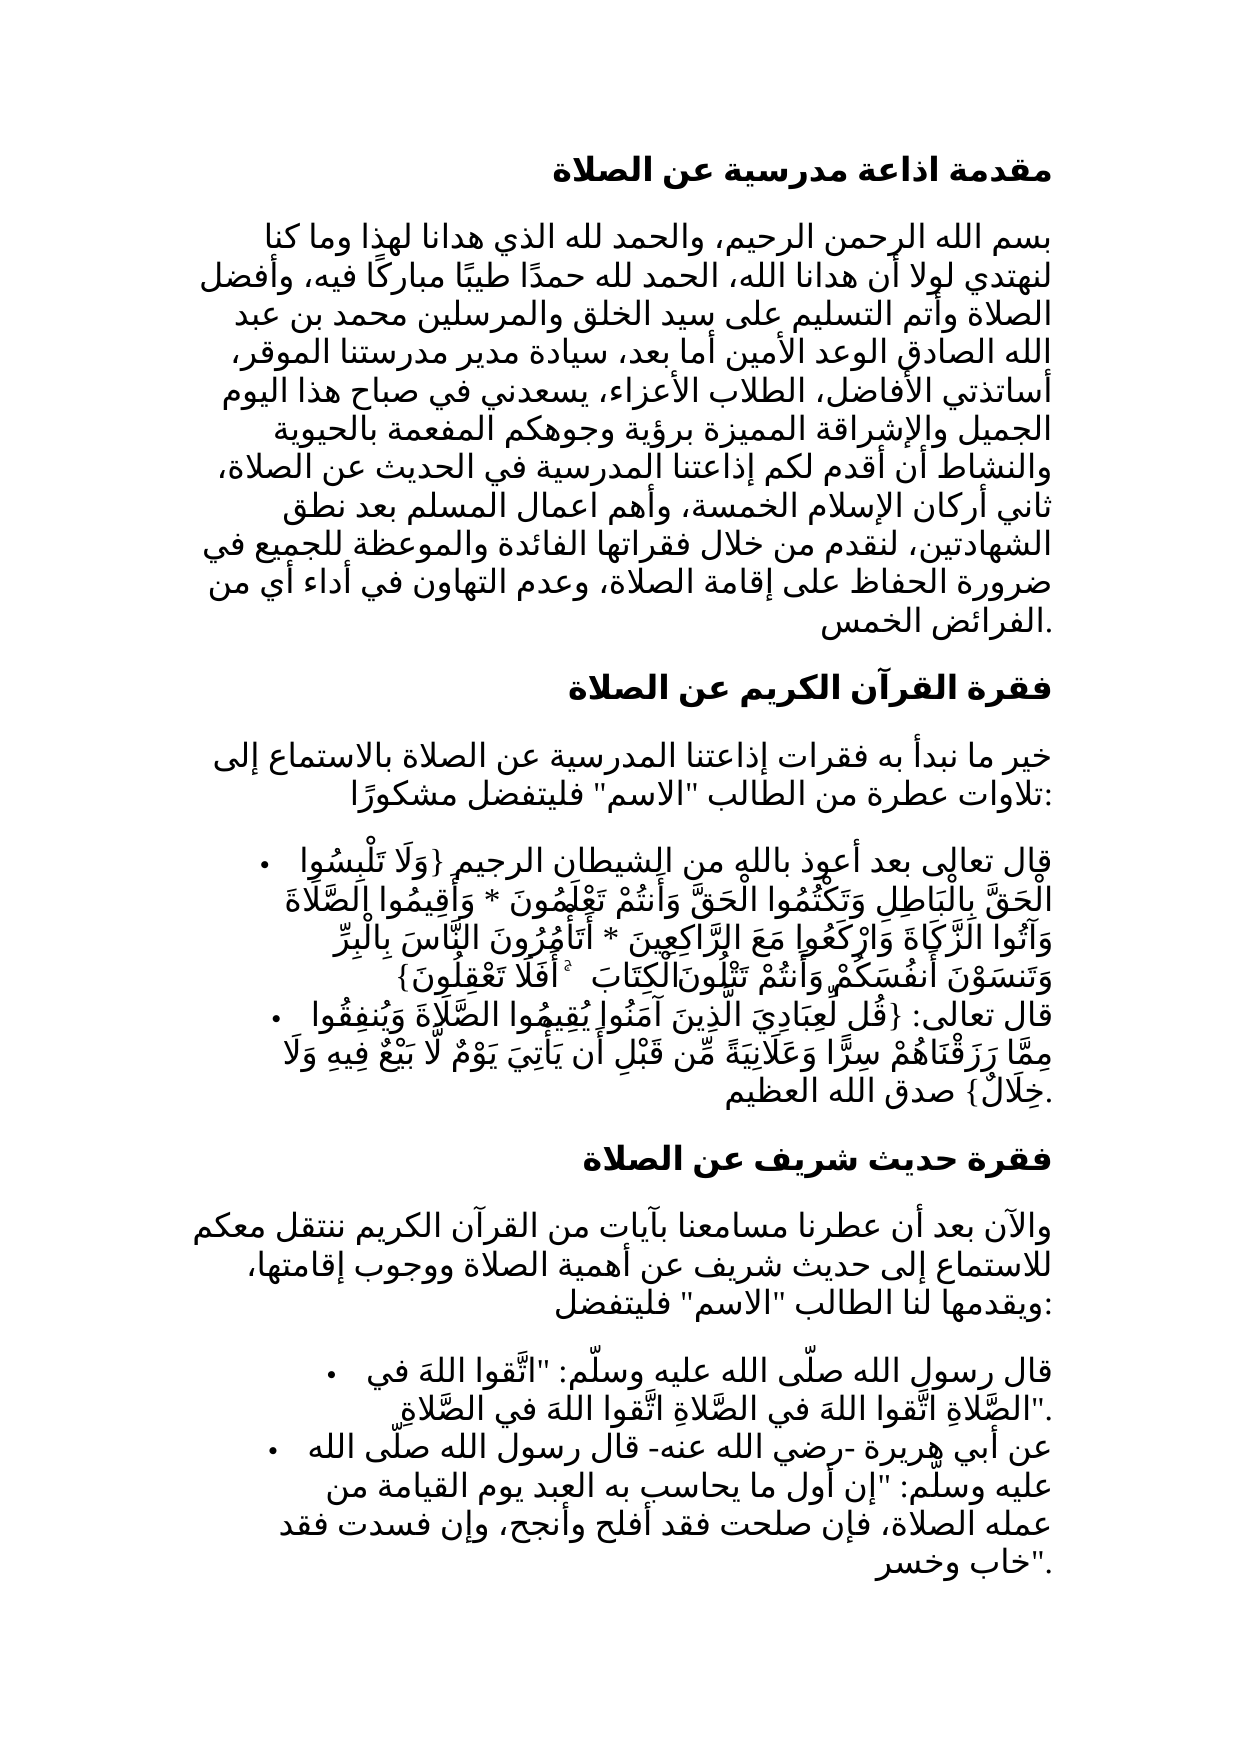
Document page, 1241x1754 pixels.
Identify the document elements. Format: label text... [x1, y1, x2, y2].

list قال تعالى: {قُل لِّعِبَادِيَ الَّذِينَ آمَنُوا يُقِيمُوا الصَّلَاةَ وَيُنفِقُوا مِمَّا رَزَقْنَاهُمْ سِرًّا وَعَلَانِيَةً مِّن قَبْلِ أَن يَأْتِيَ يَوْمٌ لَّا بَيْعٌ فِيهِ وَلَا خِلَالٌ} صدق الله العظيم. [225, 995, 1053, 1110]
list قال رسول الله صلّى الله عليه وسلّم: "اتَّقوا اللهَ في الصَّلاةِ اتَّقوا اللهَ في الصَّلاةِ اتَّقوا اللهَ في الصَّلاةِ". [225, 1351, 1053, 1427]
list عن أبي هريرة -رضي الله عنه- قال رسول الله صلّى الله عليه وسلّم: "إن أول ما يحاسب به العبد يوم القيامة من عمله الصلاة، فإن صلحت فقد أفلح وأنجح، وإن فسدت فقد خاب وخسر". [225, 1427, 1053, 1581]
text والآن بعد أن عطرنا مسامعنا بآيات من القرآن الكريم ننتقل معكم للاستماع إلى حديث شريف عن أهمية الصلاة ووجوب إقامتها، ويقدمها لنا الطالب "الاسم" فليتفضل: [187, 1207, 1053, 1322]
text فقرة القرآن الكريم عن الصلاة [187, 668, 1053, 707]
text فقرة حديث شريف عن الصلاة [187, 1139, 1053, 1177]
list قال تعالى بعد أعوذ بالله من الشيطان الرجيم {وَلَا تَلْبِسُوا الْحَقَّ بِالْبَاطِلِ وَتَكْتُمُوا الْحَقَّ وَأَنتُمْ تَعْلَمُونَ * وَأَقِيمُوا الصَّلَاةَ وَآتُوا الزَّكَاةَ وَارْكَعُوا مَعَ الرَّاكِعِينَ * أَتَأْمُرُونَ النَّاسَ بِالْبِرِّ وَتَنسَوْنَ أَنفُسَكُمْ وَأَنتُمْ تَتْلُونَ الْكِتَابَ ۚ أَفَلَا تَعْقِلُونَ} [225, 842, 1053, 995]
text بسم الله الرحمن الرحيم، والحمد لله الذي هدانا لهذا وما كنا لنهتدي لولا أن هدانا الله، الحمد لله حمدًا طيبًا مباركًا فيه، وأفضل الصلاة وأتم التسليم على سيد الخلق والمرسلين محمد بن عبد الله الصادق الوعد الأمين أما بعد، سيادة مدير مدرستنا الموقر، أساتذتي الأفاضل، الطلاب الأعزاء، يسعدني في صباح هذا اليوم الجميل والإشراقة المميزة برؤية وجوهكم المفعمة بالحيوية والنشاط أن أقدم لكم إذاعتنا المدرسية في الحديث عن الصلاة، ثاني أركان الإسلام الخمسة، وأهم اعمال المسلم بعد نطق الشهادتين، لنقدم من خلال فقراتها الفائدة والموعظة للجميع في ضرورة الحفاظ على إقامة الصلاة، وعدم التهاون في أداء أي من الفرائض الخمس. [187, 217, 1053, 639]
text خير ما نبدأ به فقرات إذاعتنا المدرسية عن الصلاة بالاستماع إلى تلاوات عطرة من الطالب "الاسم" فليتفضل مشكورًا: [187, 736, 1053, 812]
text مقدمة اذاعة مدرسية عن الصلاة [187, 150, 1053, 188]
